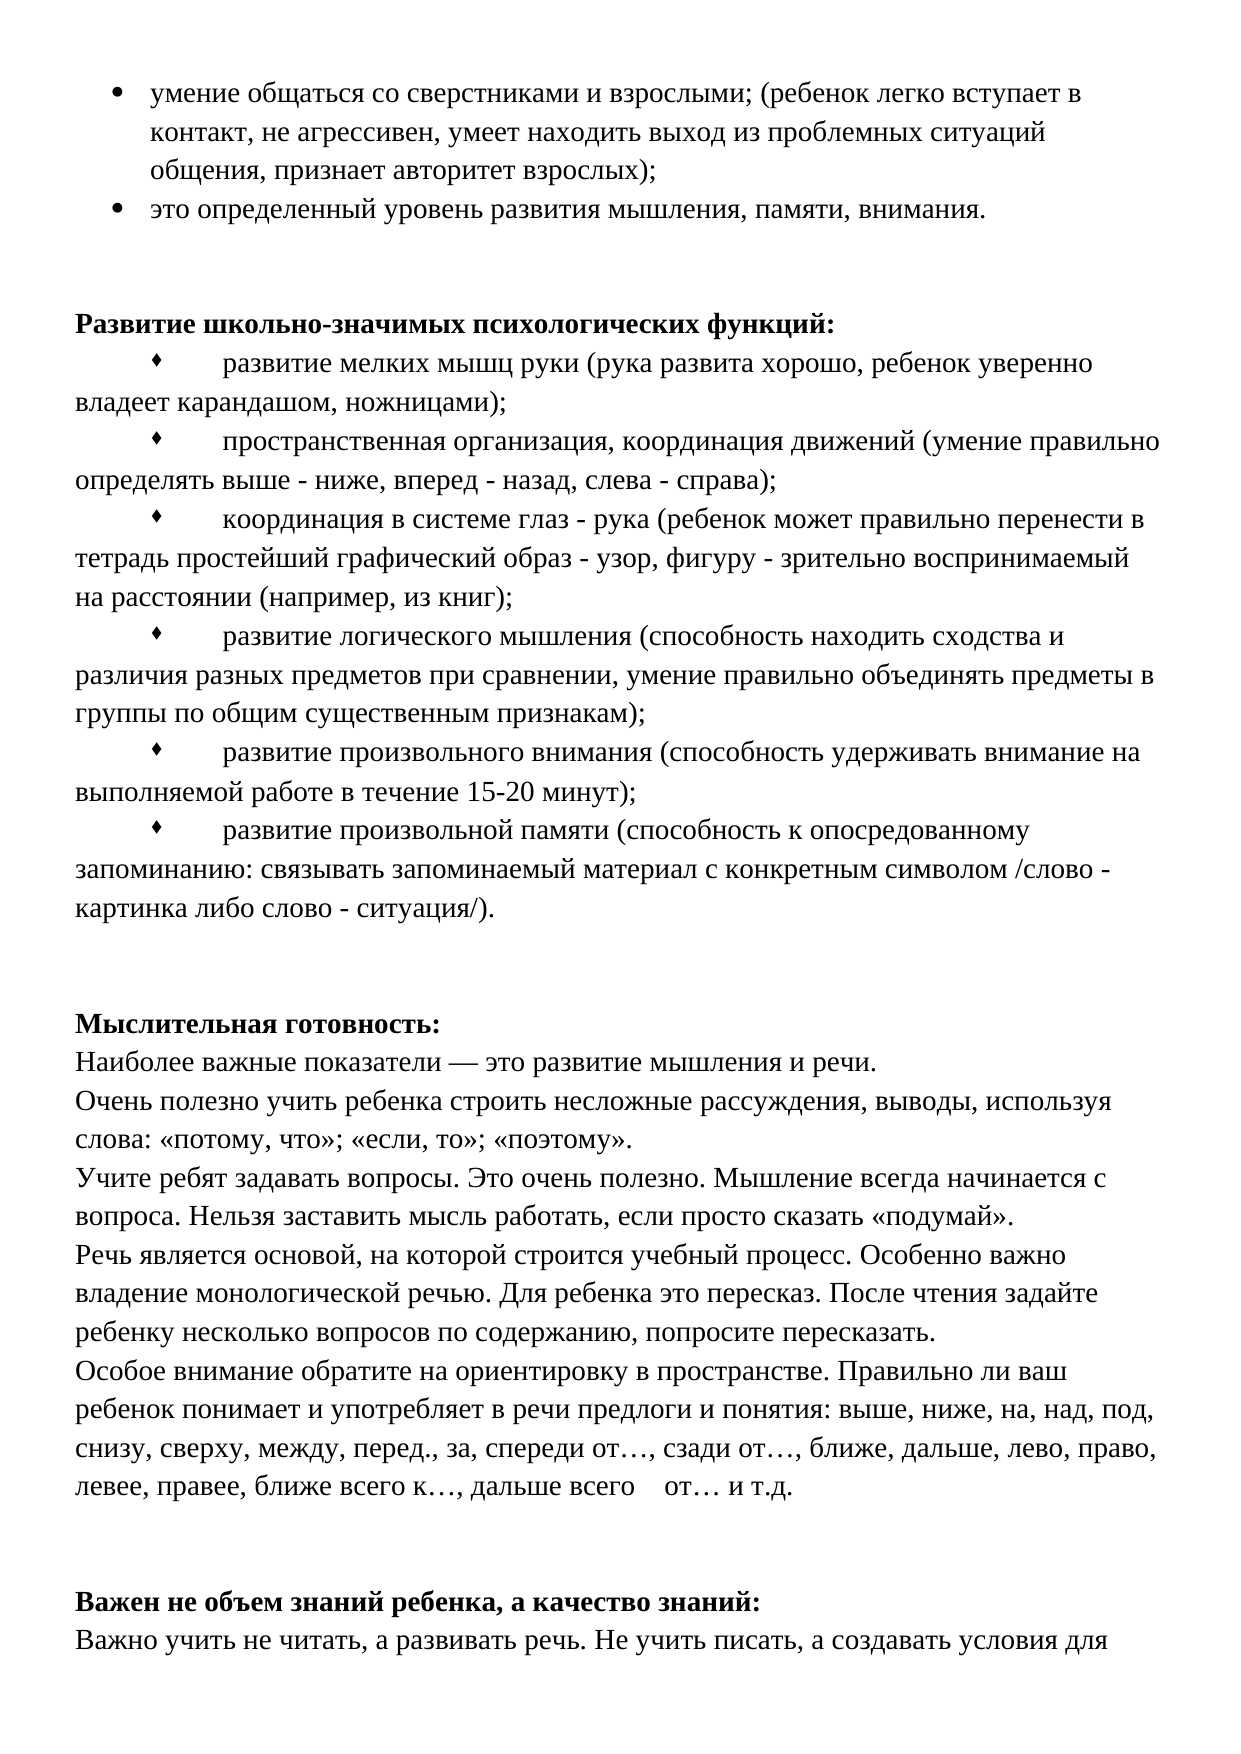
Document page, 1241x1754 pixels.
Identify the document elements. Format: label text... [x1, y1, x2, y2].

list развитие мелких мышц руки (рука развита хорошо, ребенок уверенно владеет карандашом, ножницами); [75, 345, 1165, 418]
list пространственная организация, координация движений (умение правильно определять выше - ниже, вперед - назад, слева - справа); [75, 423, 1165, 496]
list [75, 1584, 1165, 1656]
list Мыслительная готовность: Наиболее важные показатели — это развитие мышления и речи. Очень полезно учить ребенка строить несложные рассуждения, выводы, используя слова: «потому, что»; «если, то»; «поэтому». Учите ребят задавать вопросы. Это очень полезно. Мышление всегда начинается с вопроса. Нельзя заставить мысль работать, если просто сказать «подумай». Речь является основой, на которой строится учебный процесс. Особенно важно владение монологической речью. Для ребенка это пересказ. После чтения задайте ребенку несколько вопросов по содержанию, попросите пересказать. Особое внимание обратите на ориентировку в пространстве. Правильно ли ваш ребенок понимает и употребляет в речи предлоги и понятия: выше, ниже, на, над, под, снизу, сверху, между, перед., за, спереди от…, сзади от…, ближе, дальше, лево, право, левее, правее, ближе всего к…, дальше всего от… и т.д. [75, 1006, 1165, 1502]
list умение общаться со сверстниками и взрослыми; (ребенок легко вступает в контакт, не агрессивен, умеет находить выход из проблемных ситуаций общения, признает авторитет взрослых); [112, 75, 1165, 186]
list развитие произвольного внимания (способность удерживать внимание на выполняемой работе в течение 15-20 минут); [75, 734, 1165, 807]
list развитие произвольной памяти (способность к опосредованному запоминанию: связывать запоминаемый материал с конкретным символом /слово - картинка либо слово - ситуация/). [75, 812, 1165, 924]
list координация в системе глаз - рука (ребенок может правильно перенести в тетрадь простейший графический образ - узор, фигуру - зрительно воспринимаемый на расстоянии (например, из книг); [75, 501, 1165, 613]
list развитие логического мышления (способность находить сходства и различия разных предметов при сравнении, умение правильно объединять предметы в группы по общим существенным признакам); [75, 618, 1165, 729]
list это определенный уровень развития мышления, памяти, внимания. [112, 191, 1165, 224]
list Развитие школьно-значимых психологических функций: [75, 306, 1165, 340]
